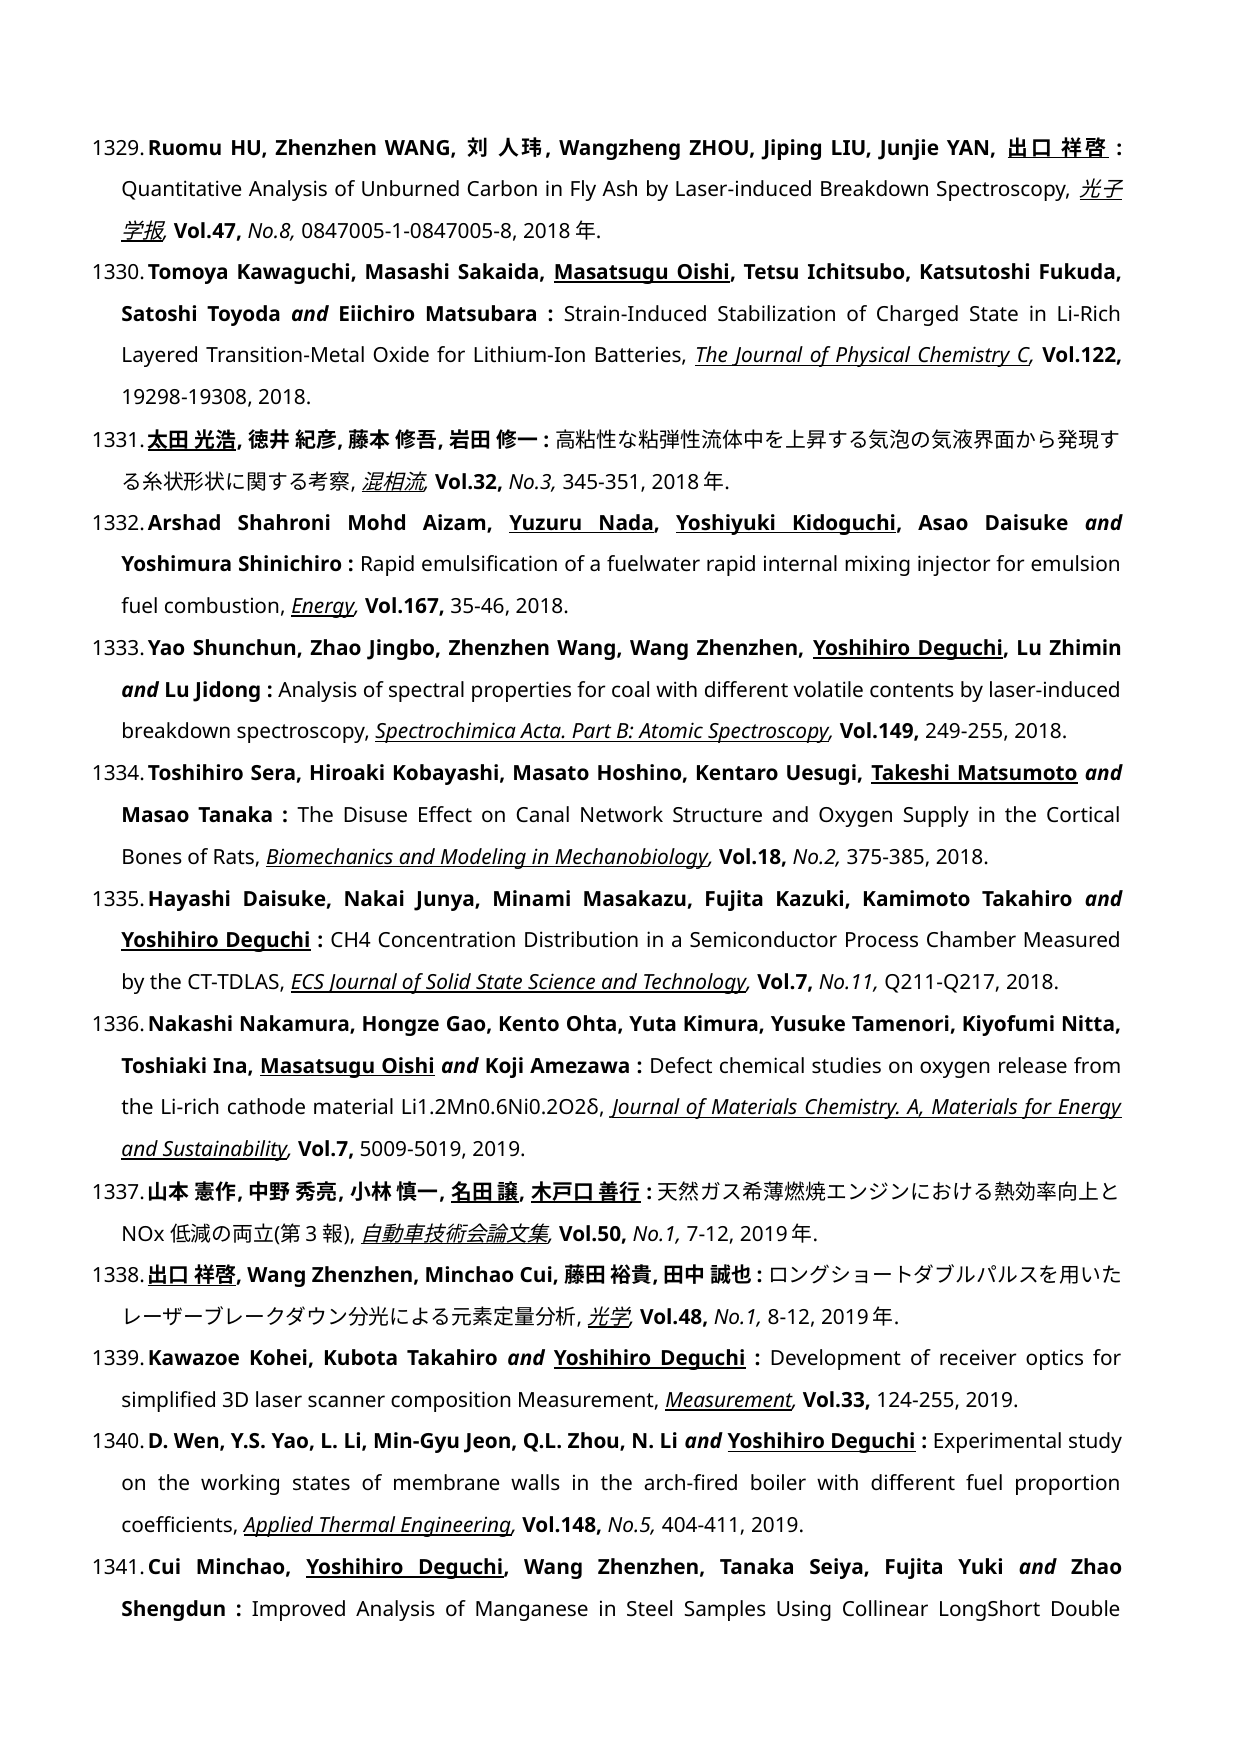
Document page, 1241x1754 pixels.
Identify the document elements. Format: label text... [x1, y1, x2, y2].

list D. Wen, Y.S. Yao, L. Li, Min-Gyu Jeon, Q.L. Zhou, N. Li and Yoshihiro Deguchi : Experimental study on the working states of membrane walls in the arch-fired boiler with different fuel proportion coefficients, Applied Thermal Engineering, Vol.148, No.5, 404-411, 2019. [92, 1420, 1122, 1545]
list Tomoya Kawaguchi, Masashi Sakaida, Masatsugu Oishi, Tetsu Ichitsubo, Katsutoshi Fukuda, Satoshi Toyoda and Eiichiro Matsubara : Strain-Induced Stabilization of Charged State in Li-Rich Layered Transition-Metal Oxide for Lithium-Ion Batteries, The Journal of Physical Chemistry C, Vol.122, 19298-19308, 2018. [92, 250, 1122, 417]
list Arshad Shahroni Mohd Aizam, Yuzuru Nada, Yoshiyuki Kidoguchi, Asao Daisuke and Yoshimura Shinichiro : Rapid emulsification of a fuelwater rapid internal mixing injector for emulsion fuel combustion, Energy, Vol.167, 35-46, 2018. [92, 501, 1122, 626]
list 山本 憲作, 中野 秀亮, 小林 慎一, 名田 譲, 木戸口 善行 : 天然ガス希薄燃焼エンジンにおける熱効率向上とNOx 低減の両立(第3 報), 自動車技術会論文集, Vol.50, No.1, 7-12, 2019年. [92, 1169, 1122, 1253]
list Nakashi Nakamura, Hongze Gao, Kento Ohta, Yuta Kimura, Yusuke Tamenori, Kiyofumi Nitta, Toshiaki Ina, Masatsugu Oishi and Koji Amezawa : Defect chemical studies on oxygen release from the Li-rich cathode material Li1.2Mn0.6Ni0.2O2δ, Journal of Materials Chemistry. A, Materials for Energy and Sustainability, Vol.7, 5009-5019, 2019. [92, 1002, 1122, 1169]
list Hayashi Daisuke, Nakai Junya, Minami Masakazu, Fujita Kazuki, Kamimoto Takahiro and Yoshihiro Deguchi : CH4 Concentration Distribution in a Semiconductor Process Chamber Measured by the CT-TDLAS, ECS Journal of Solid State Science and Technology, Vol.7, No.11, Q211-Q217, 2018. [92, 877, 1122, 1002]
list Kawazoe Kohei, Kubota Takahiro and Yoshihiro Deguchi : Development of receiver optics for simplified 3D laser scanner composition Measurement, Measurement, Vol.33, 124-255, 2019. [92, 1336, 1122, 1420]
list 太田 光浩, 徳井 紀彦, 藤本 修吾, 岩田 修一 : 高粘性な粘弾性流体中を上昇する気泡の気液界面から発現する糸状形状に関する考察, 混相流, Vol.32, No.3, 345-351, 2018年. [92, 417, 1122, 501]
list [92, 1545, 1122, 1629]
list Ruomu HU, Zhenzhen WANG, 刘 人玮, Wangzheng ZHOU, Jiping LIU, Junjie YAN, 出口 祥啓 : Quantitative Analysis of Unburned Carbon in Fly Ash by Laser-induced Breakdown Spectroscopy, 光子学报, Vol.47, No.8, 0847005-1-0847005-8, 2018年. [92, 125, 1122, 250]
list 出口 祥啓, Wang Zhenzhen, Minchao Cui, 藤田 裕貴, 田中 誠也 : ロングショートダブルパルスを用いたレーザーブレークダウン分光による元素定量分析, 光学, Vol.48, No.1, 8-12, 2019年. [92, 1253, 1122, 1336]
list Toshihiro Sera, Hiroaki Kobayashi, Masato Hoshino, Kentaro Uesugi, Takeshi Matsumoto and Masao Tanaka : The Disuse Effect on Canal Network Structure and Oxygen Supply in the Cortical Bones of Rats, Biomechanics and Modeling in Mechanobiology, Vol.18, No.2, 375-385, 2018. [92, 752, 1122, 877]
list Yao Shunchun, Zhao Jingbo, Zhenzhen Wang, Wang Zhenzhen, Yoshihiro Deguchi, Lu Zhimin and Lu Jidong : Analysis of spectral properties for coal with different volatile contents by laser-induced breakdown spectroscopy, Spectrochimica Acta. Part B: Atomic Spectroscopy, Vol.149, 249-255, 2018. [92, 626, 1122, 752]
